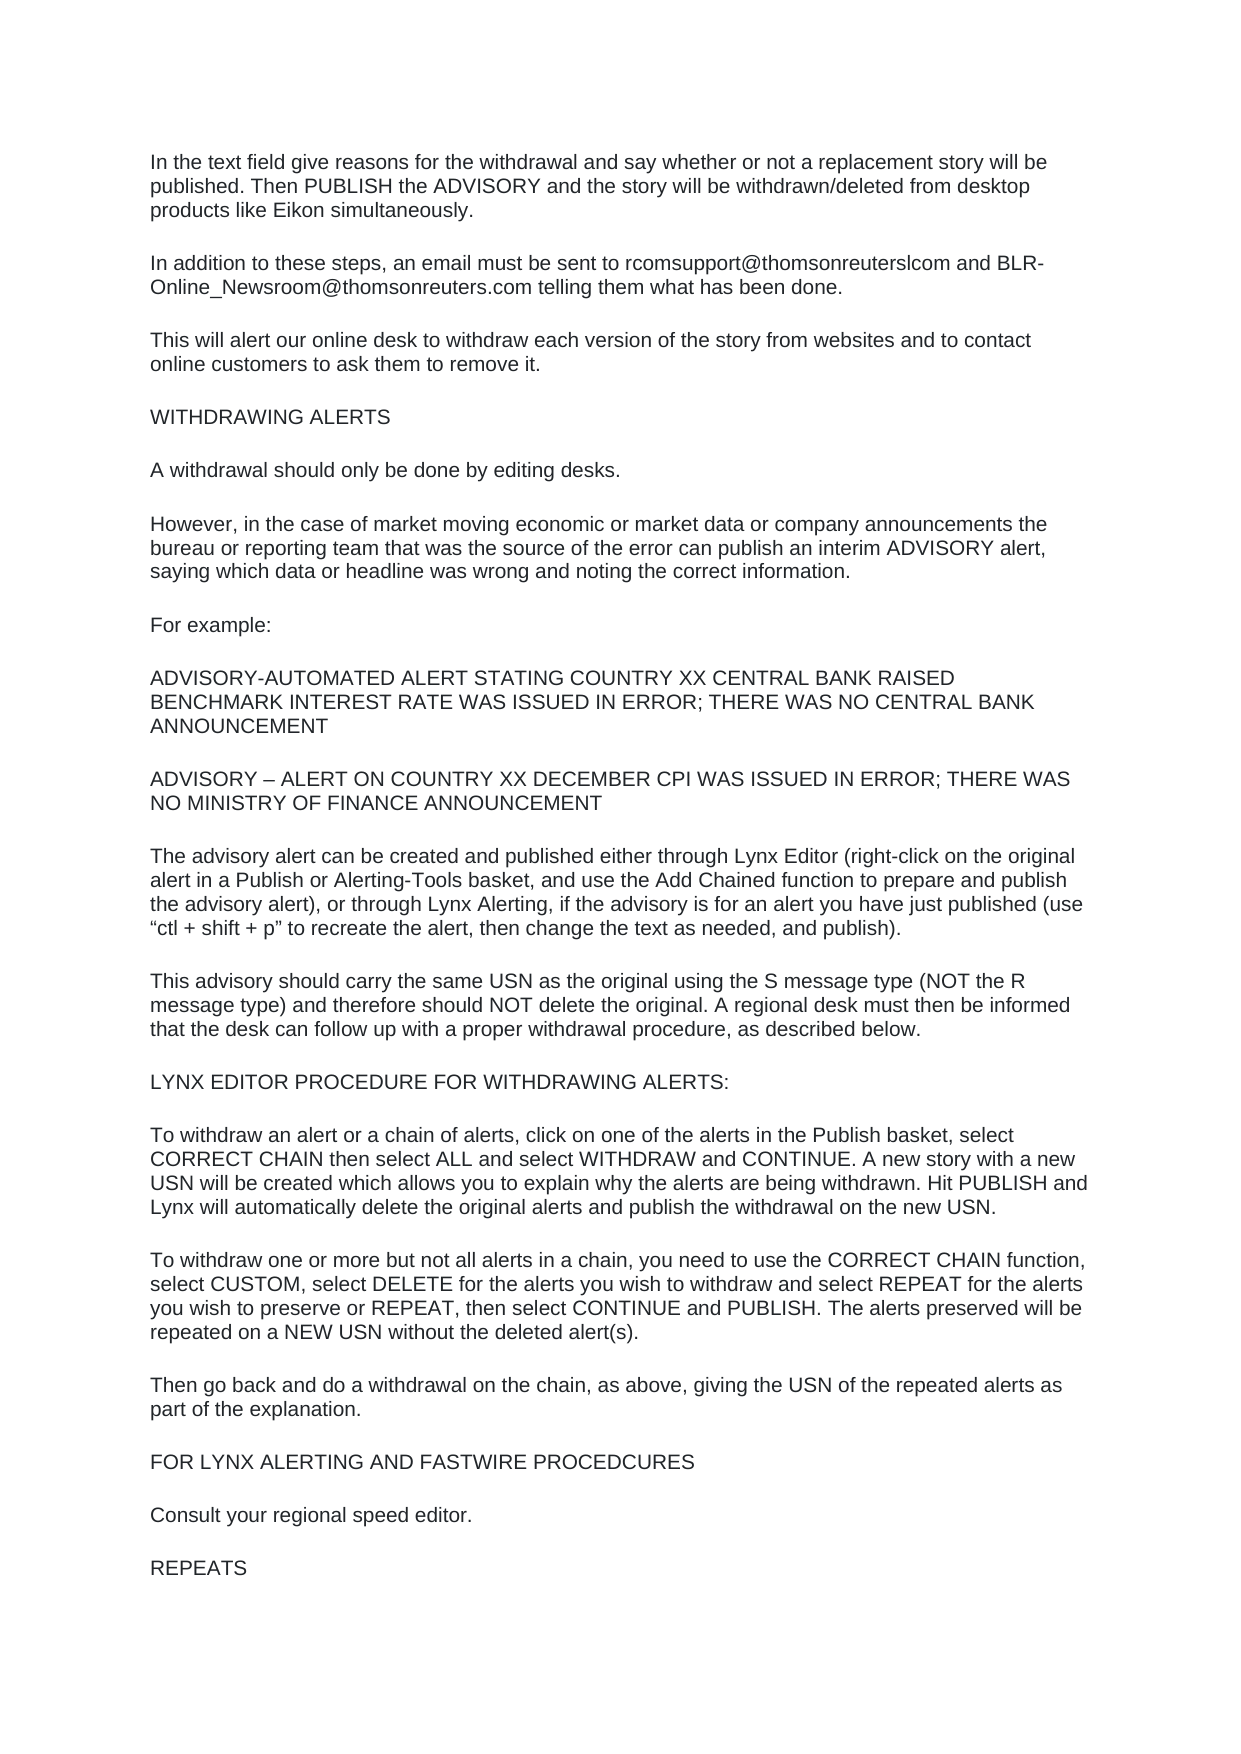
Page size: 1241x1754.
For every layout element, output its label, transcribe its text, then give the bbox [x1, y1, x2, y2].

text To withdraw an alert or a chain of alerts, click on one of the alerts in the Publish basket, select CORRECT CHAIN then select ALL and select WITHDRAW and CONTINUE. A new story with a new USN will be created which allows you to explain why the alerts are being withdrawn. Hit PUBLISH and Lynx will automatically delete the original alerts and publish the withdrawal on the new USN. [150, 1123, 1090, 1219]
text Consult your regional speed editor. [150, 1503, 1090, 1527]
text This will alert our online desk to withdraw each version of the story from websites and to contact online customers to ask them to remove it. [150, 328, 1090, 376]
text To withdraw one or more but not all alerts in a chain, you need to use the CORRECT CHAIN function, select CUSTOM, select DELETE for the alerts you wish to withdraw and select REPEAT for the alerts you wish to preserve or REPEAT, then select CONTINUE and PUBLISH. The alerts preserved will be repeated on a NEW USN without the deleted alert(s). [150, 1248, 1090, 1344]
text ADVISORY-AUTOMATED ALERT STATING COUNTRY XX CENTRAL BANK RAISED BENCHMARK INTEREST RATE WAS ISSUED IN ERROR; THERE WAS NO CENTRAL BANK ANNOUNCEMENT [150, 666, 1090, 737]
text A withdrawal should only be done by editing desks. [150, 458, 1090, 482]
text In addition to these steps, an email must be sent to rcomsupport@thomsonreuterslcom and BLR-Online_Newsroom@thomsonreuters.com telling them what has been done. [150, 251, 1090, 299]
text WITHDRAWING ALERTS [150, 405, 1090, 429]
text The advisory alert can be created and published either through Lynx Editor (right-click on the original alert in a Publish or Alerting-Tools basket, and use the Add Chained function to prepare and publish the advisory alert), or through Lynx Alerting, if the advisory is for an alert you have just published (use “ctl + shift + p” to recreate the alert, then change the text as needed, and publish). [150, 844, 1090, 939]
text REPEATS [150, 1556, 1090, 1580]
text Then go back and do a withdrawal on the chain, as above, giving the USN of the repeated alerts as part of the explanation. [150, 1373, 1090, 1421]
text For example: [150, 612, 1090, 636]
text ADVISORY – ALERT ON COUNTRY XX DECEMBER CPI WAS ISSUED IN ERROR; THERE WAS NO MINISTRY OF FINANCE ANNOUNCEMENT [150, 767, 1090, 814]
text However, in the case of market moving economic or market data or company announcements the bureau or reporting team that was the source of the error can publish an interim ADVISORY alert, saying which data or headline was wrong and noting the correct information. [150, 511, 1090, 583]
text In the text field give reasons for the withdrawal and say whether or not a replacement story will be published. Then PUBLISH the ADVISORY and the story will be withdrawn/deleted from desktop products like Eikon simultaneously. [150, 150, 1090, 222]
text FOR LYNX ALERTING AND FASTWIRE PROCEDCURES [150, 1450, 1090, 1474]
text This advisory should carry the same USN as the original using the S message type (NOT the R message type) and therefore should NOT delete the original. A regional desk must then be informed that the desk can follow up with a proper withdrawal procedure, as described below. [150, 969, 1090, 1041]
text LYNX EDITOR PROCEDURE FOR WITHDRAWING ALERTS: [150, 1070, 1090, 1094]
